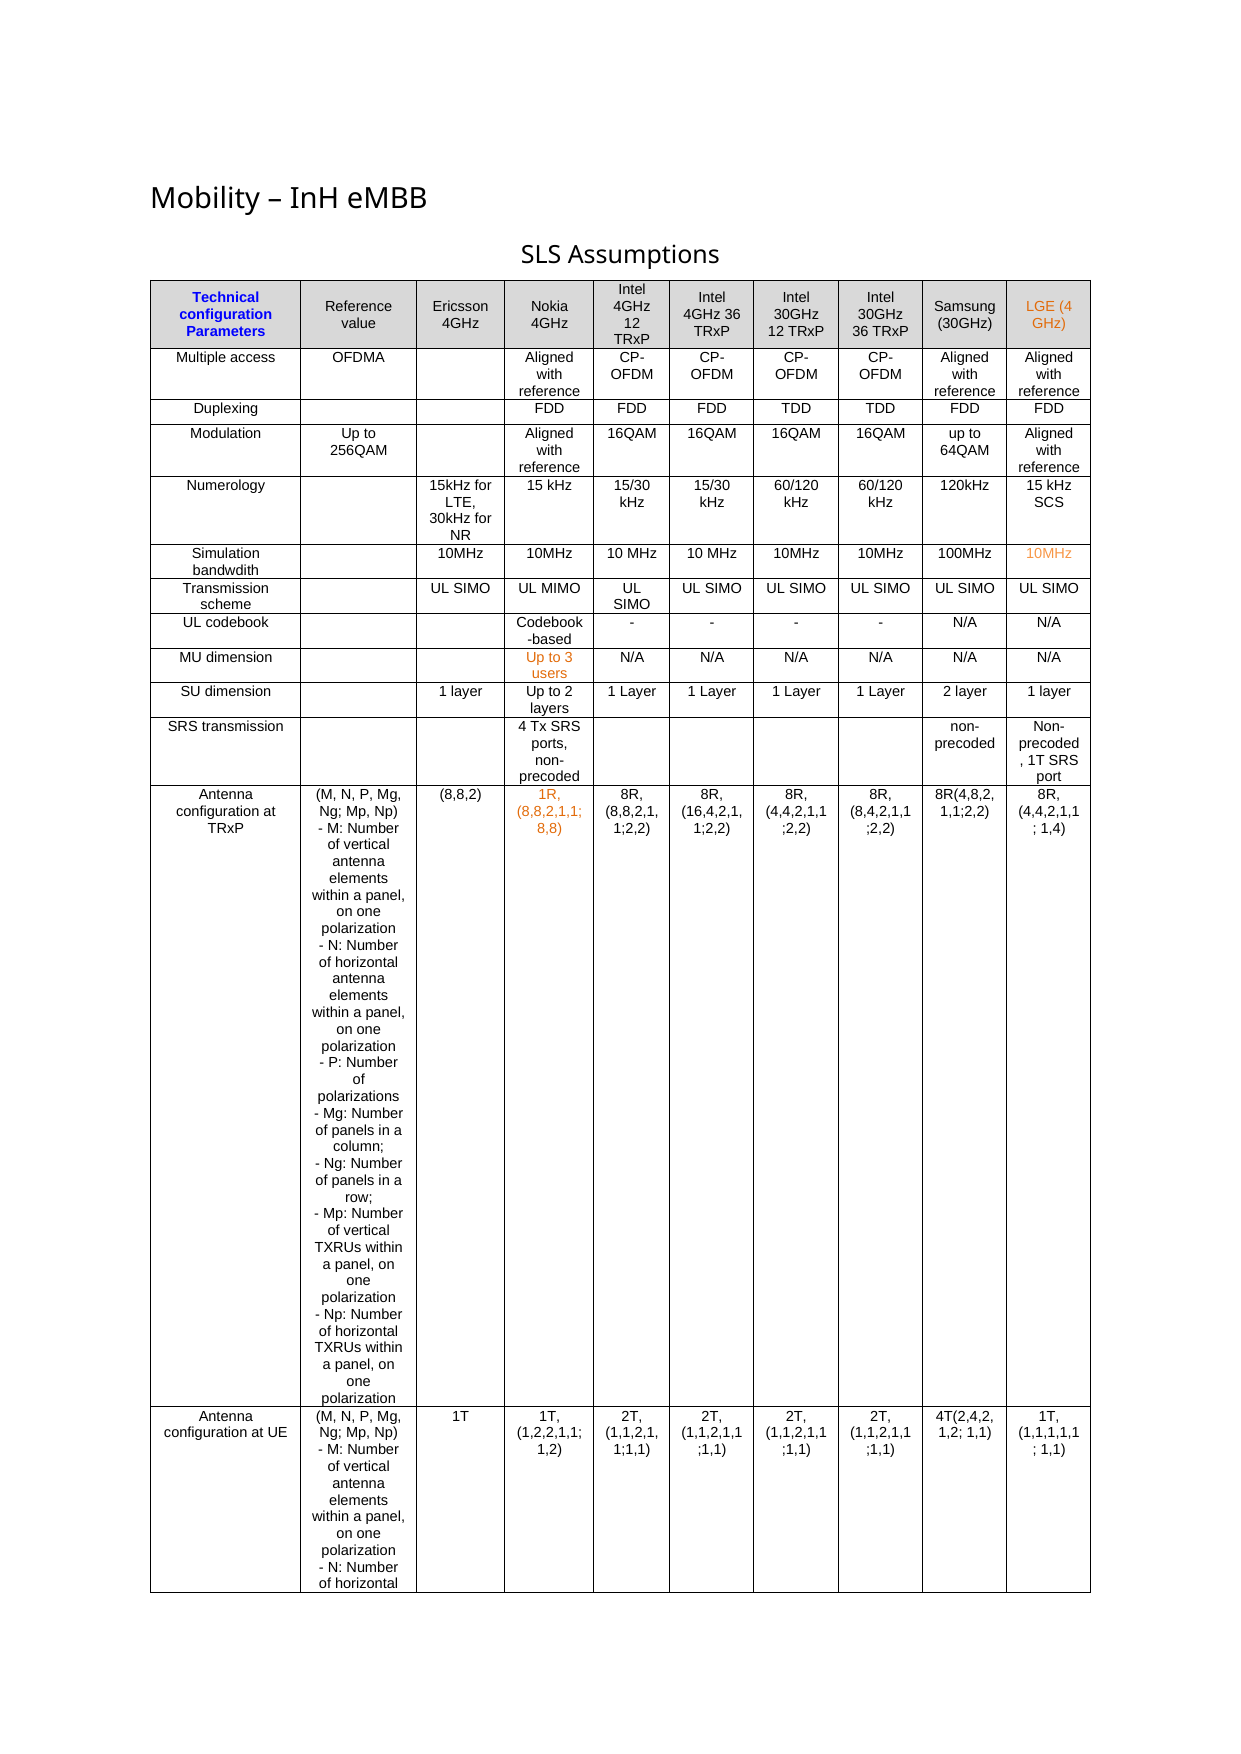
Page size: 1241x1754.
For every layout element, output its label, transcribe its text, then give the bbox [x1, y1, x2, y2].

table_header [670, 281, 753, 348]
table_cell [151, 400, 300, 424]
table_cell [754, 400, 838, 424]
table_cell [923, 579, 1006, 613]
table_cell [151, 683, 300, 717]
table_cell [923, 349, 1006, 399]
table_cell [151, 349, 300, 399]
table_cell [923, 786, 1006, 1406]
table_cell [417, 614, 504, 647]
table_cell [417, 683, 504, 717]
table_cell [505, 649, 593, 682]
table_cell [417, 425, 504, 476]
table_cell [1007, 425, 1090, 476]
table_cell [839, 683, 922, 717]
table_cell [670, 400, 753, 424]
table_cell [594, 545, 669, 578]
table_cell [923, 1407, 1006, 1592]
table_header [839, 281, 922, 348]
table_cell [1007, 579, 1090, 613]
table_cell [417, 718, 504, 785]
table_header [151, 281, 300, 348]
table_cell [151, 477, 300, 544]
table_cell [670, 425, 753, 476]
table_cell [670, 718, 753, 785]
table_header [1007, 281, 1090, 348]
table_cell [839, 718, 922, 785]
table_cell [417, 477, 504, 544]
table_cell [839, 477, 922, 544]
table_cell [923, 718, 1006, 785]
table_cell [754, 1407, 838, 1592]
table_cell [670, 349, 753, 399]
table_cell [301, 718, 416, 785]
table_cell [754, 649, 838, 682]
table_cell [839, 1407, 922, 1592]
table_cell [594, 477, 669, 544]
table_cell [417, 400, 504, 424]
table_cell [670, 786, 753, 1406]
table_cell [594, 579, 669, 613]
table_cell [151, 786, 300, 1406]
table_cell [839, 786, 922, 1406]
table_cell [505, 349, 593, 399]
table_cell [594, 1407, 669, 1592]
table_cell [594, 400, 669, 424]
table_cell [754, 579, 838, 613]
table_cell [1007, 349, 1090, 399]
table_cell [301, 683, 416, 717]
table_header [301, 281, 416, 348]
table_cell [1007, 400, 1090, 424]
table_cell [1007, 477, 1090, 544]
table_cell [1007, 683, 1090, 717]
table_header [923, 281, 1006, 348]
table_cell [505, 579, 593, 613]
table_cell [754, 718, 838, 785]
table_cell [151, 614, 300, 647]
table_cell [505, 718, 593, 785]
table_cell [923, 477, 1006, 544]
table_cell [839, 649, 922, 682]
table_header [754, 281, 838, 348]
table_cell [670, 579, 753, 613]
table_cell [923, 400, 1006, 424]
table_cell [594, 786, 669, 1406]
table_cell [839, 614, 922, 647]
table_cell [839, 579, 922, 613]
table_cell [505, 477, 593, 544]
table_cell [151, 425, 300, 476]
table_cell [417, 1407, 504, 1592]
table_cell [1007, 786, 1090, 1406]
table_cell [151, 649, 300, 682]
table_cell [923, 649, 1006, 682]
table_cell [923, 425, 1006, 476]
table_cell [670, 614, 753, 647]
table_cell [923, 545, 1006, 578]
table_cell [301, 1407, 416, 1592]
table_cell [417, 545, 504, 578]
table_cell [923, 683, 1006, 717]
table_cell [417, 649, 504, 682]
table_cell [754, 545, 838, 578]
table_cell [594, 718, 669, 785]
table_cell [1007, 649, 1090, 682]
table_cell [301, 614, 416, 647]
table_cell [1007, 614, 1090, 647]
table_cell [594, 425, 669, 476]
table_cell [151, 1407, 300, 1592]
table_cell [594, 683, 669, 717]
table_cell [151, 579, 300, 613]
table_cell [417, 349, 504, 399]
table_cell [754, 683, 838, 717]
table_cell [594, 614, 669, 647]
subtitle Mobility – InH eMBB [150, 177, 1090, 217]
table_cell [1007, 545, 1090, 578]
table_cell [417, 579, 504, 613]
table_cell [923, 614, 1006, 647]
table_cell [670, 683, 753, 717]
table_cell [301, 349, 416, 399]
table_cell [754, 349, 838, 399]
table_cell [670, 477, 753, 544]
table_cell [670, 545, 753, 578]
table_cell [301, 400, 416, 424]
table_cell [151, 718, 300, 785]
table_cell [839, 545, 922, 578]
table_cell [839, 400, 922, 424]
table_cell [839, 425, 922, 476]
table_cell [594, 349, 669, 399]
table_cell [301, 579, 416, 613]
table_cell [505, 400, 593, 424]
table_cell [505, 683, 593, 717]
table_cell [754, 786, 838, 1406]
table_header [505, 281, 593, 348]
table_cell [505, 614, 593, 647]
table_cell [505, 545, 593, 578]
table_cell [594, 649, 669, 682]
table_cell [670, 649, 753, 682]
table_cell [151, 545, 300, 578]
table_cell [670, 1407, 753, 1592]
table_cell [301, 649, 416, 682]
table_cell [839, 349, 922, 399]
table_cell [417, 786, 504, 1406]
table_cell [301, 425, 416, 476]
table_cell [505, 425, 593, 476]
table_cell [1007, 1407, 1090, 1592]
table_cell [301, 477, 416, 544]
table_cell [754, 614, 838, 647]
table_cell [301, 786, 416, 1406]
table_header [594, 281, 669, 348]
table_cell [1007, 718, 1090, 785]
subtitle SLS Assumptions [150, 237, 1090, 271]
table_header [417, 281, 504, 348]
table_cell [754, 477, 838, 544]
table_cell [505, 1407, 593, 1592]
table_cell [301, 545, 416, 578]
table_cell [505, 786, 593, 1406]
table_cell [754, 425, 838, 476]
